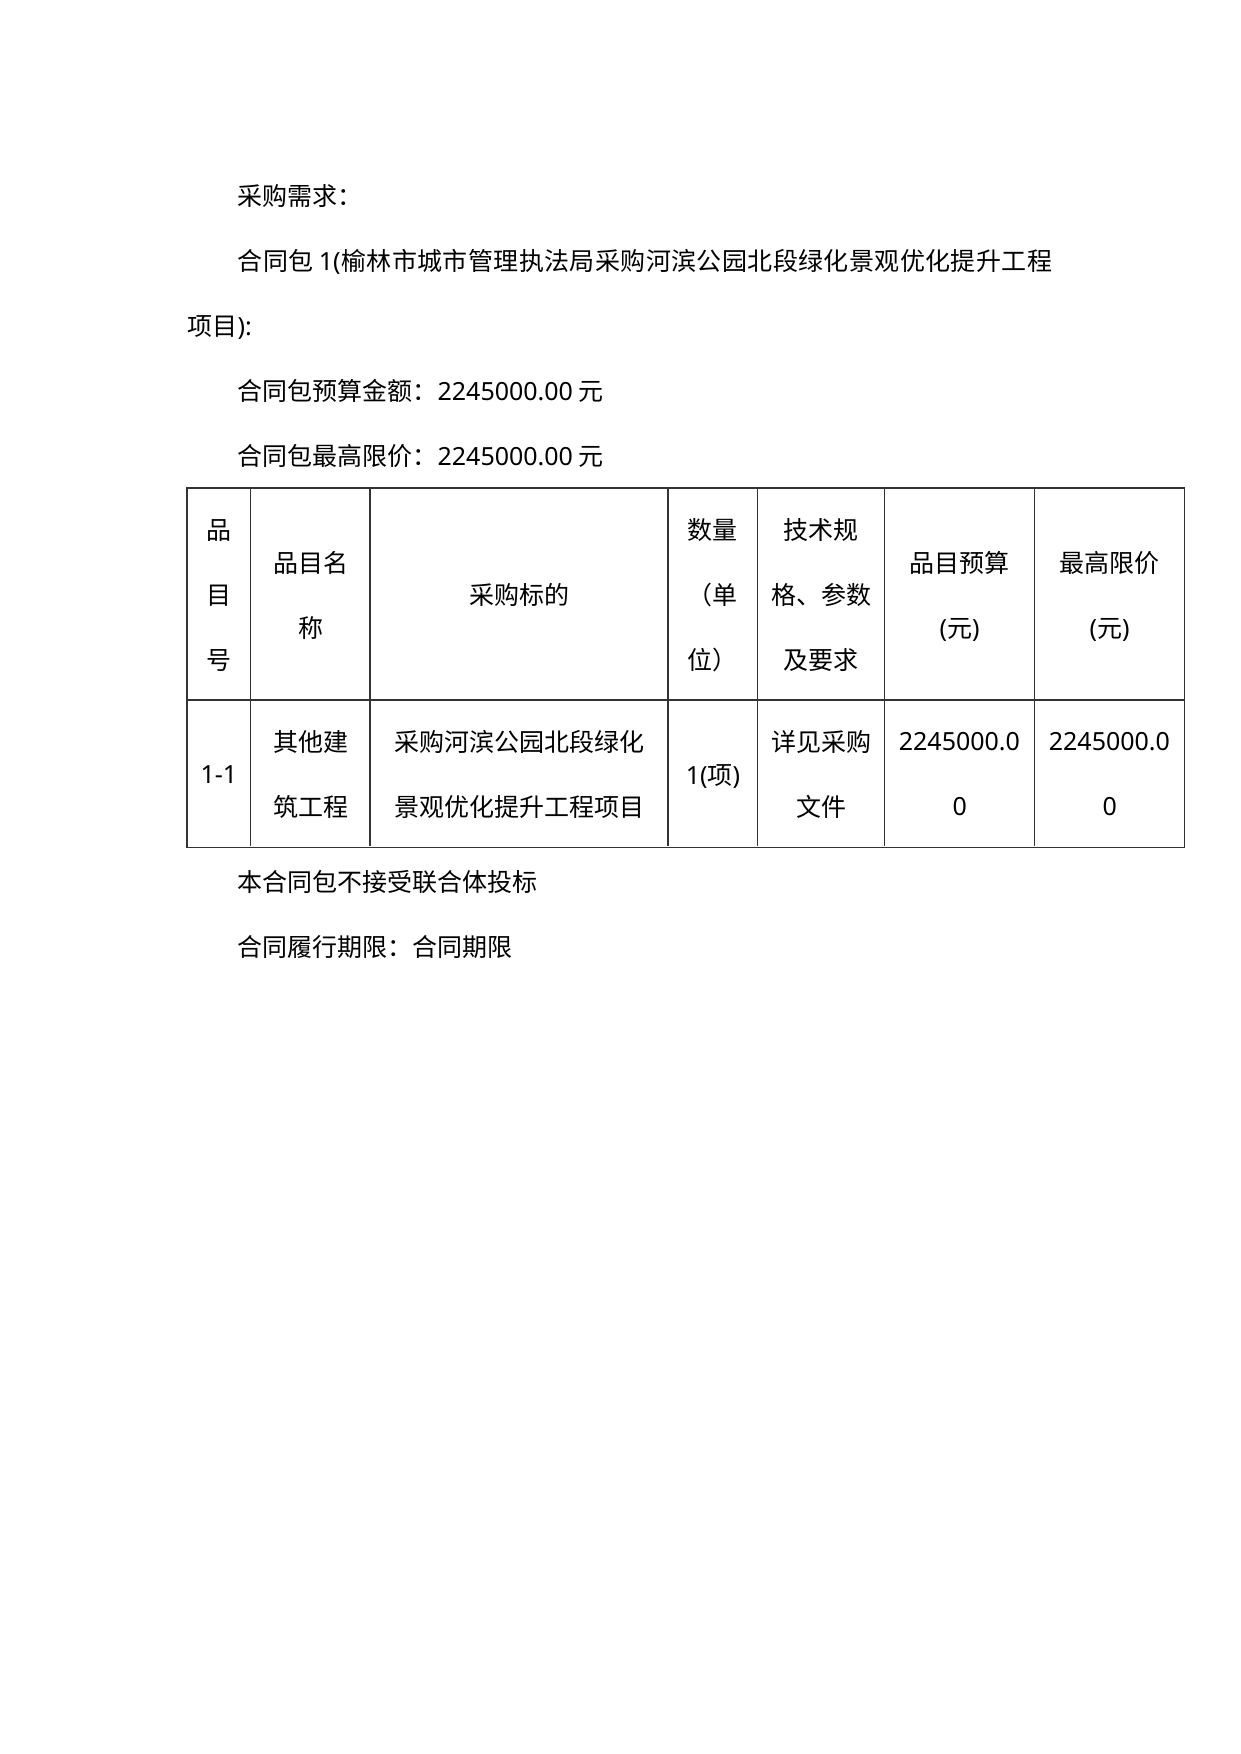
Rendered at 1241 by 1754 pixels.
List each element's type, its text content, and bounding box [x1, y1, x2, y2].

table_header 数量（单位） [669, 489, 757, 699]
table_cell 其他建筑工程 [251, 701, 369, 846]
text 合同包1(榆林市城市管理执法局采购河滨公园北段绿化景观优化提升工程项目): [187, 227, 1053, 357]
text 合同包最高限价：2245000.00元 [187, 422, 1053, 487]
table_cell 详见采购文件 [758, 701, 884, 846]
text 合同履行期限：合同期限 [187, 913, 1053, 978]
table_header 品目号 [188, 489, 250, 699]
table_cell 2245000.00 [885, 701, 1034, 846]
table_cell 2245000.00 [1035, 701, 1184, 846]
table_header 技术规格、参数及要求 [758, 489, 884, 699]
table_cell 1-1 [188, 701, 250, 846]
table_header 品目名称 [251, 489, 369, 699]
table_header 采购标的 [371, 489, 667, 699]
table_header 最高限价(元) [1035, 489, 1184, 699]
table_cell 采购河滨公园北段绿化景观优化提升工程项目 [371, 701, 667, 846]
text 采购需求： [187, 162, 1053, 227]
table_header 品目预算(元) [885, 489, 1034, 699]
text 合同包预算金额：2245000.00元 [187, 357, 1053, 422]
table_cell 1(项) [669, 701, 757, 846]
text 本合同包不接受联合体投标 [187, 848, 1053, 913]
